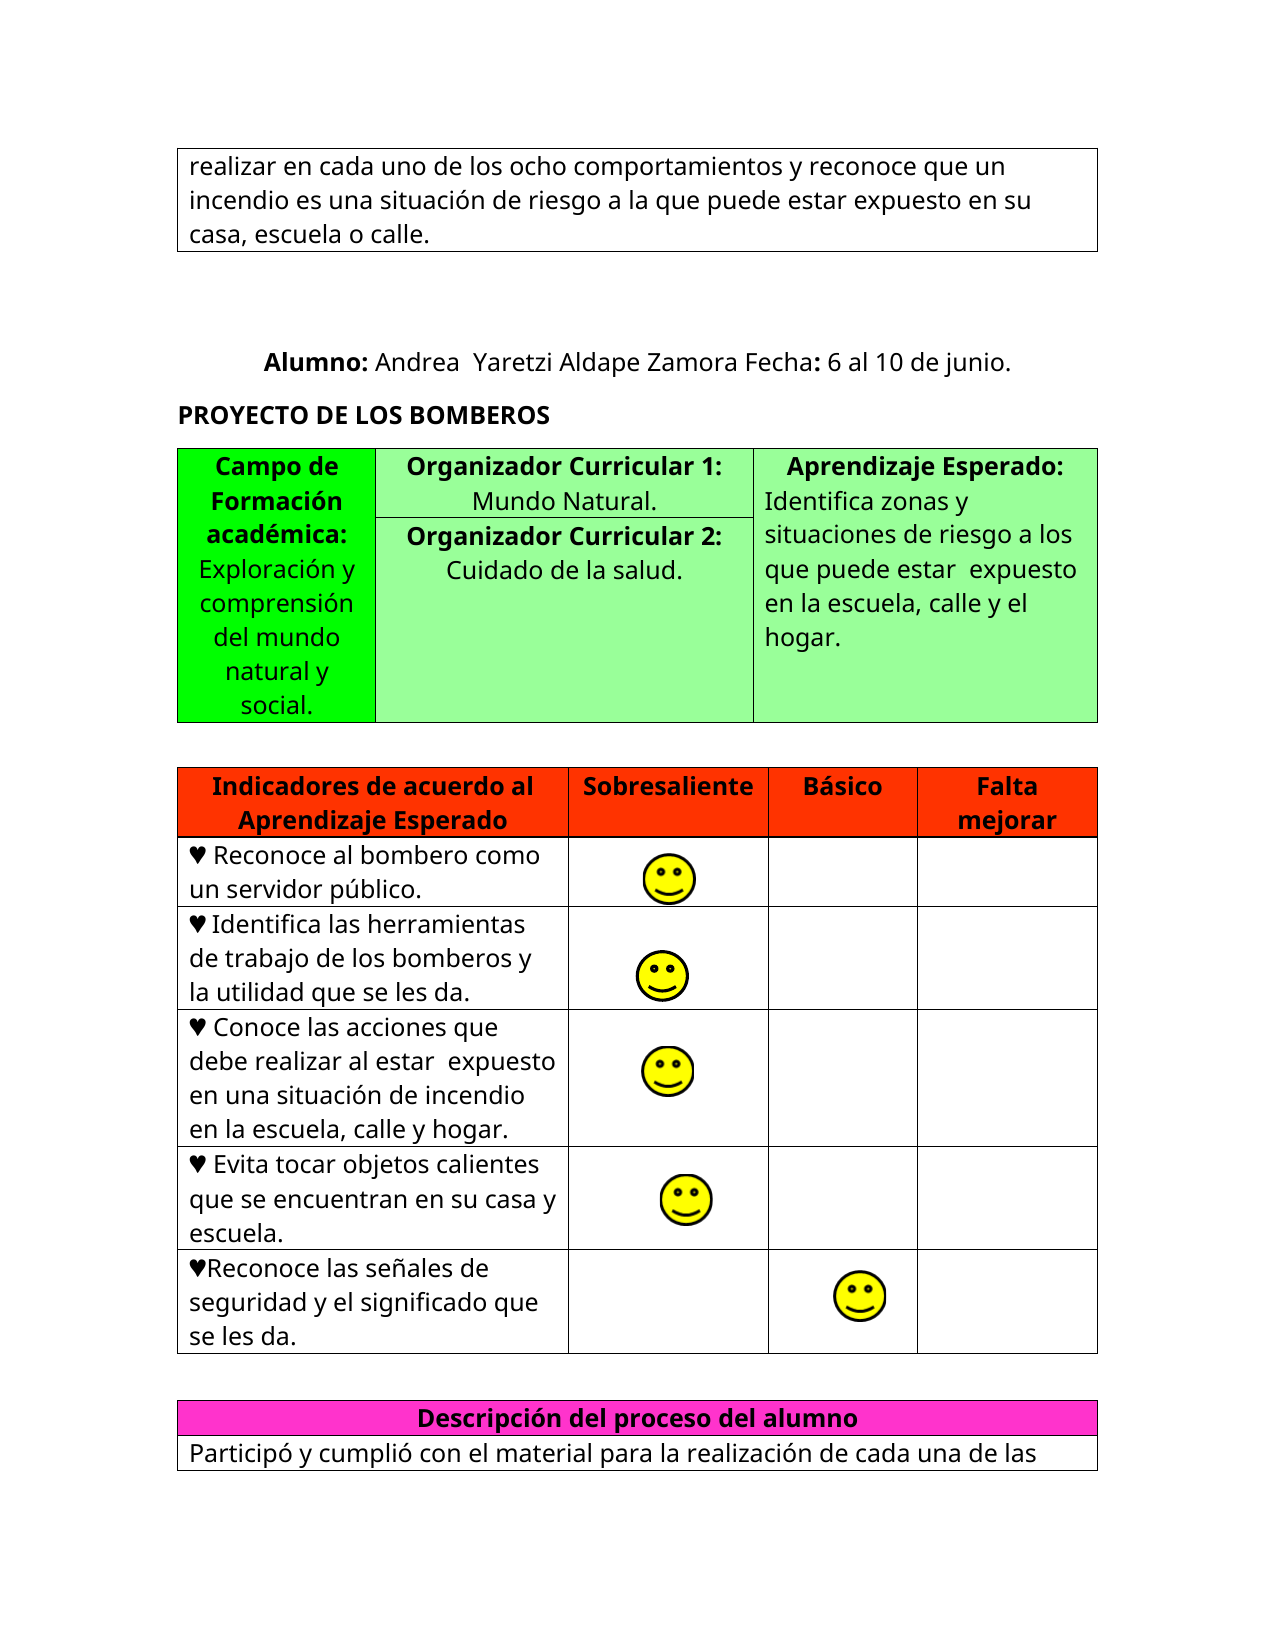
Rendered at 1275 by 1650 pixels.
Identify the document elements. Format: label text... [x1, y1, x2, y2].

table_header Falta mejorar [918, 768, 1097, 836]
table_cell [569, 1010, 768, 1146]
table_cell [569, 1250, 768, 1353]
text PROYECTO DE LOS BOMBEROS [177, 397, 1098, 431]
table_cell Evita tocar objetos calientes que se encuentran en su casa y escuela. [178, 1147, 568, 1249]
table_cell [569, 838, 768, 906]
table_cell [769, 838, 917, 906]
table_cell [918, 1147, 1097, 1249]
table_cell Reconoce las señales de seguridad y el significado que se les da. [178, 1250, 568, 1353]
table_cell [178, 149, 1097, 251]
picture [833, 1270, 887, 1322]
table_cell Identifica las herramientas de trabajo de los bomberos y la utilidad que se les da. [178, 907, 568, 1009]
table_cell [918, 907, 1097, 1009]
picture [642, 853, 696, 905]
table_cell [569, 1147, 768, 1249]
picture [659, 1174, 713, 1226]
table_header Campo de Formación académica: Exploración y comprensión del mundo natural y social. [178, 449, 375, 722]
table_cell [769, 1250, 917, 1353]
table_header Indicadores de acuerdo al Aprendizaje Esperado [178, 768, 568, 836]
table_cell [769, 1147, 917, 1249]
table_cell Reconoce al bombero como un servidor público. [178, 838, 568, 906]
picture [641, 1046, 694, 1097]
table_cell Conoce las acciones que debe realizar al estar expuesto en una situación de incendio en la escuela, calle y hogar. [178, 1010, 568, 1146]
table_cell [769, 907, 917, 1009]
table_header Descripción del proceso del alumno [178, 1401, 1097, 1435]
table_cell [769, 1010, 917, 1146]
table_header Organizador Curricular 1: Mundo Natural. [376, 449, 753, 517]
table_cell [918, 1010, 1097, 1146]
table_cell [178, 1436, 1097, 1470]
table_cell [569, 907, 768, 1009]
table_header Sobresaliente [569, 768, 768, 836]
table_cell [918, 1250, 1097, 1353]
table_cell [918, 838, 1097, 906]
table_cell Organizador Curricular 2: Cuidado de la salud. [376, 518, 753, 722]
table_header Básico [769, 768, 917, 836]
text Alumno: Andrea Yaretzi Aldape Zamora Fecha: 6 al 10 de junio. [177, 344, 1098, 379]
table_header Aprendizaje Esperado: Identifica zonas y situaciones de riesgo a los que puede estar expuesto en la escuela, calle y el hogar. [754, 449, 1097, 722]
